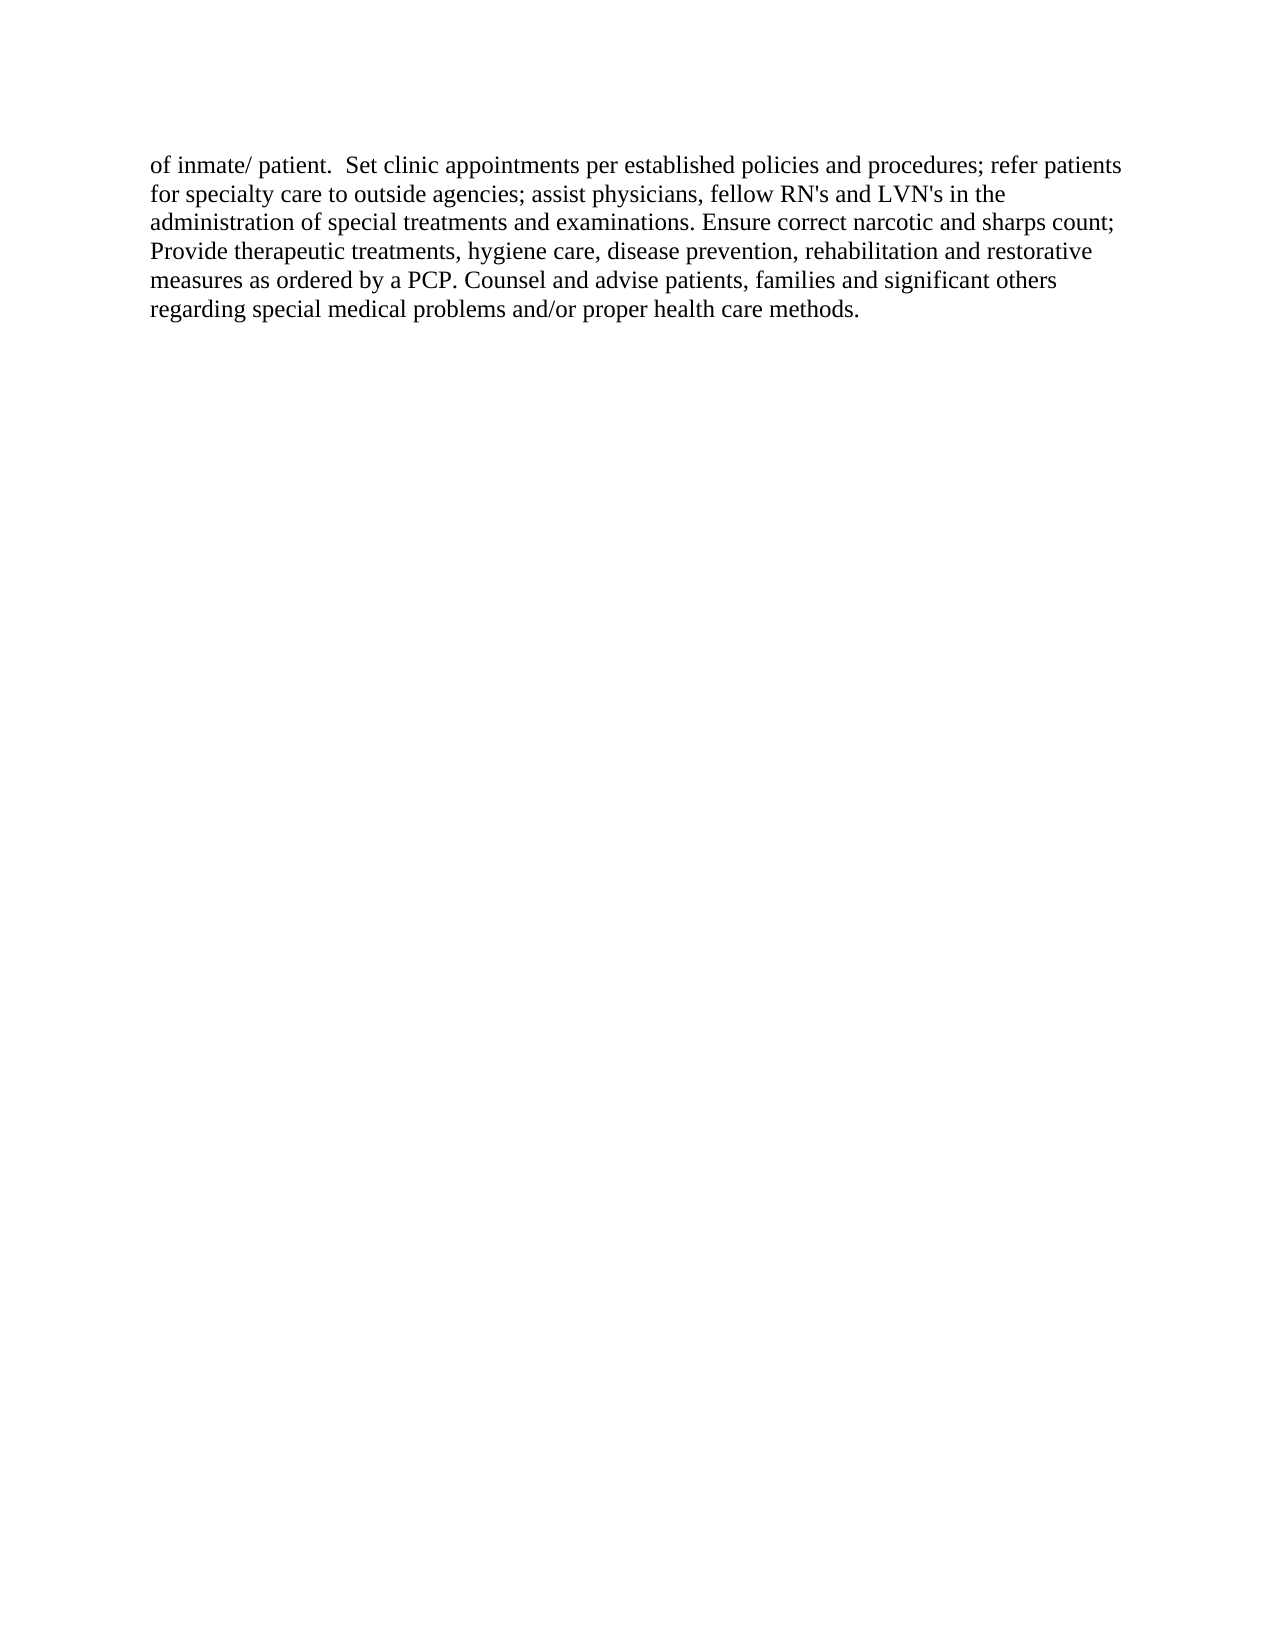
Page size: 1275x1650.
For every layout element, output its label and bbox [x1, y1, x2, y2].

text [150, 150, 1125, 322]
